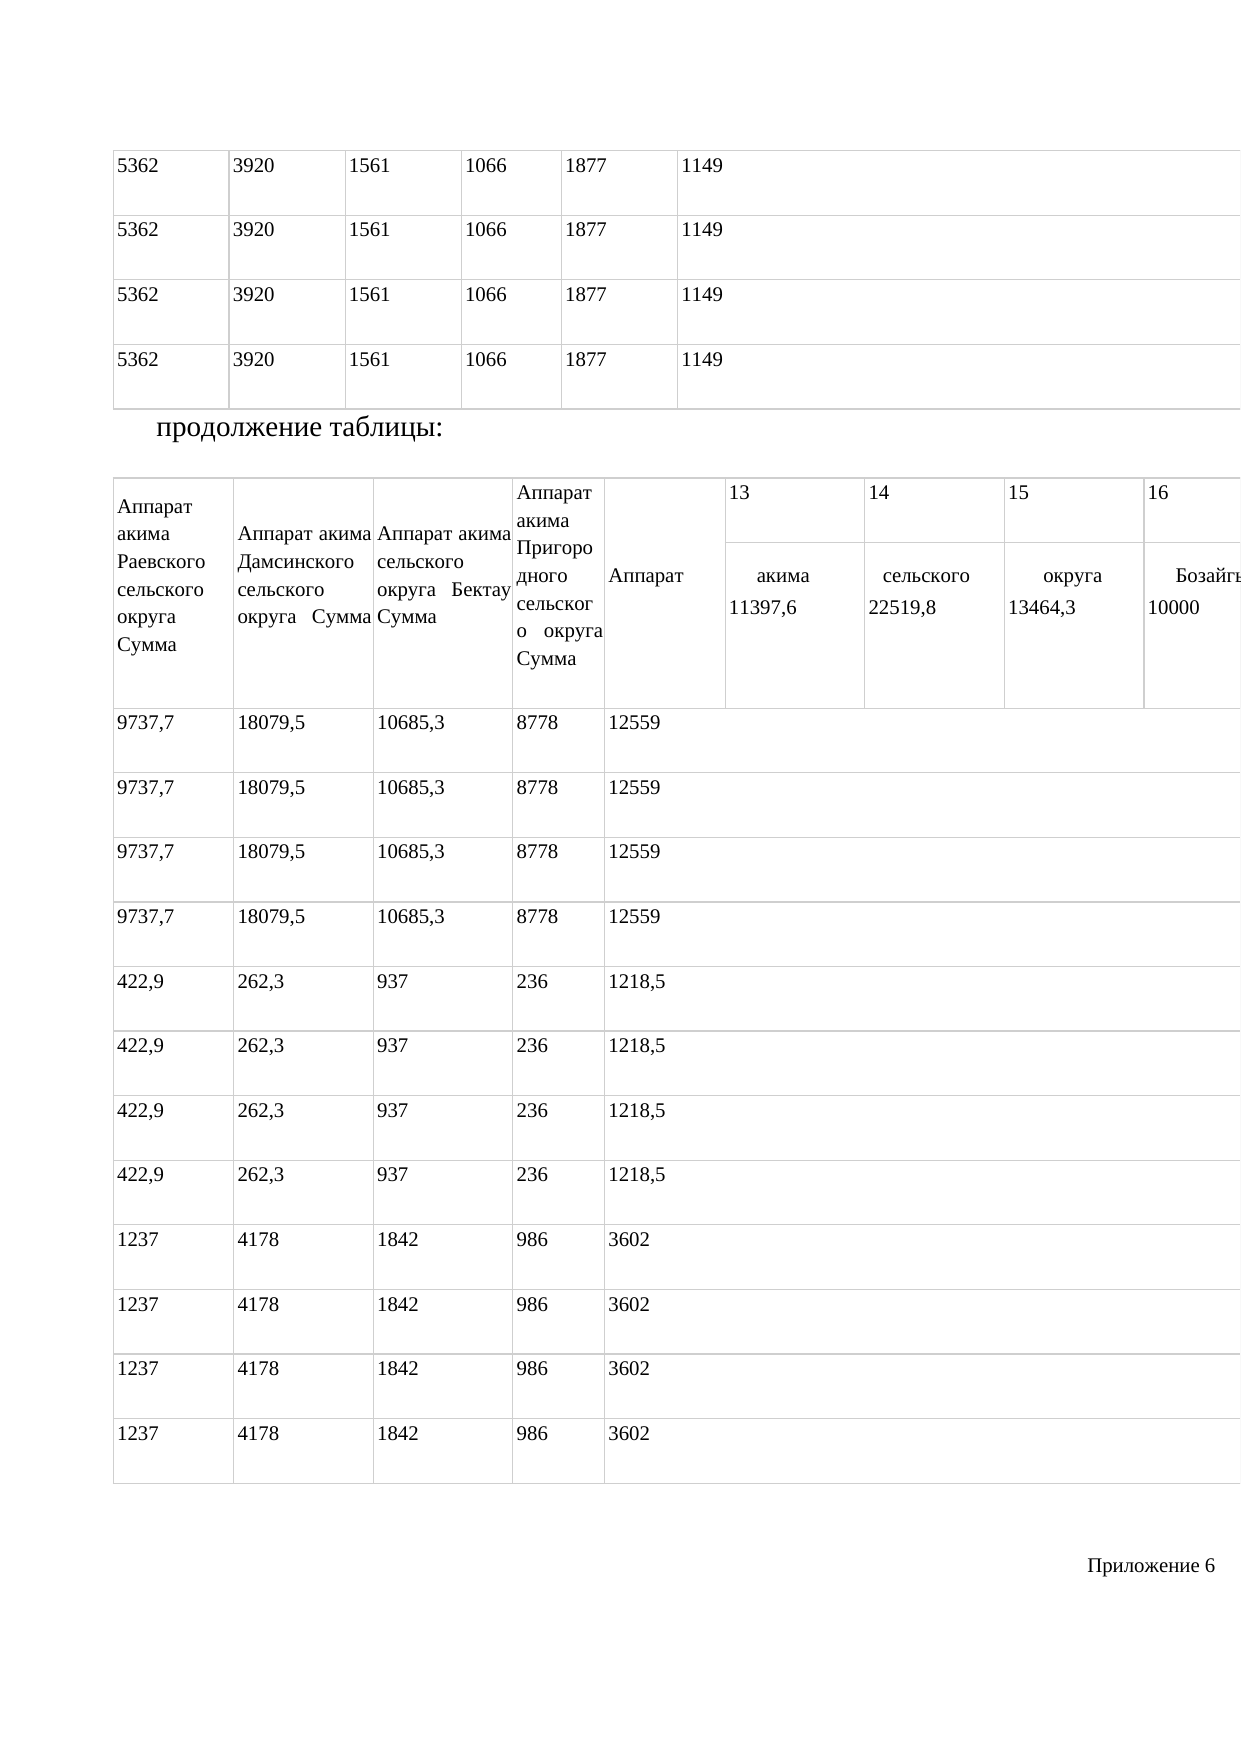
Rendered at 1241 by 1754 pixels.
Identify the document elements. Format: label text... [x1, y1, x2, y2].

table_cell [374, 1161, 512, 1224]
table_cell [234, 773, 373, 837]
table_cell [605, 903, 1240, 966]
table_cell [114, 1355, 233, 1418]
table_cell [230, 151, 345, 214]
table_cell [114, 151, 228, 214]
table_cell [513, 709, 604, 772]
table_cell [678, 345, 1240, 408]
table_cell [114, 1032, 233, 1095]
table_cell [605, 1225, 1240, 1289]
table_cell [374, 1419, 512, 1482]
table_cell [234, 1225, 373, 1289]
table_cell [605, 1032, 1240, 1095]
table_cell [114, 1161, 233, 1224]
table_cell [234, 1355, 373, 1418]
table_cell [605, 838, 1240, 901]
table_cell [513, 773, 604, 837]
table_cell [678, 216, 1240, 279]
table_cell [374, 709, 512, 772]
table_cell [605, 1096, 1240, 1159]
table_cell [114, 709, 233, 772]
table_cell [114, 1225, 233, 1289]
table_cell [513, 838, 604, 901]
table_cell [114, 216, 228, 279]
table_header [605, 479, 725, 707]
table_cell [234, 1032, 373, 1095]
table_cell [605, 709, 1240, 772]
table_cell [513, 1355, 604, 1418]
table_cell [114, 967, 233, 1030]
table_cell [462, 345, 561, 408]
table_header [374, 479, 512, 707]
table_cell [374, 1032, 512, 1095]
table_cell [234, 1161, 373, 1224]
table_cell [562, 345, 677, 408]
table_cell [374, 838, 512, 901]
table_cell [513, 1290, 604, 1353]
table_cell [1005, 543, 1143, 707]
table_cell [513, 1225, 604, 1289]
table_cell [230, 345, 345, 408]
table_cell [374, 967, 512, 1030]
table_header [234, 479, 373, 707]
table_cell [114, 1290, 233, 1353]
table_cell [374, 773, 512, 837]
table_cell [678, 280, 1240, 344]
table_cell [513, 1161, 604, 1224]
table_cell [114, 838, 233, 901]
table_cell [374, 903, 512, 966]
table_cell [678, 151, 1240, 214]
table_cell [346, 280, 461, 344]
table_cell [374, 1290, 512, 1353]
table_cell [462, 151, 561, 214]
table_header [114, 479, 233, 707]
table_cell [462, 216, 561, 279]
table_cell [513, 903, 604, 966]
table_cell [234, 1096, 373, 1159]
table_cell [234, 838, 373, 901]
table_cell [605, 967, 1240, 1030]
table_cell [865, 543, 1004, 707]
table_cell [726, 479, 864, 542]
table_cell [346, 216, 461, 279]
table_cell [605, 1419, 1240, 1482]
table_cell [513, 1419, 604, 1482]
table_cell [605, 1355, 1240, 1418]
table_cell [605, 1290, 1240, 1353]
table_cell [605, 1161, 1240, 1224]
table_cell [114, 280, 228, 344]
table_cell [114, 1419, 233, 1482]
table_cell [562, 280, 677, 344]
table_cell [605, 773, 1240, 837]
text продолжение таблицы: [112, 409, 1128, 473]
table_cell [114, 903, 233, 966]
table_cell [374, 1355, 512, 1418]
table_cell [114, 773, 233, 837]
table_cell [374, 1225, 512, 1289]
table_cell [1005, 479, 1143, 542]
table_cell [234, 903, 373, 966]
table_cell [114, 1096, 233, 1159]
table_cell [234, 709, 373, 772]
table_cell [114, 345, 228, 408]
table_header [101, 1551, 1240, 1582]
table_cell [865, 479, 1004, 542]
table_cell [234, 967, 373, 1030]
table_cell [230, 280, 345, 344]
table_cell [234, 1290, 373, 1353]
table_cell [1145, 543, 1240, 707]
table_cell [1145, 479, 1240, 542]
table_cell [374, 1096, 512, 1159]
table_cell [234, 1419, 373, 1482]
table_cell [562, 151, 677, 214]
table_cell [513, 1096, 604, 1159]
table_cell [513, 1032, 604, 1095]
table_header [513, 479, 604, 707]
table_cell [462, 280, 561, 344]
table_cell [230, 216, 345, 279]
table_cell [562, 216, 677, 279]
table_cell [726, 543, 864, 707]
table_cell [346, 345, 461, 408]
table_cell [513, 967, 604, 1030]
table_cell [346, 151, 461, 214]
